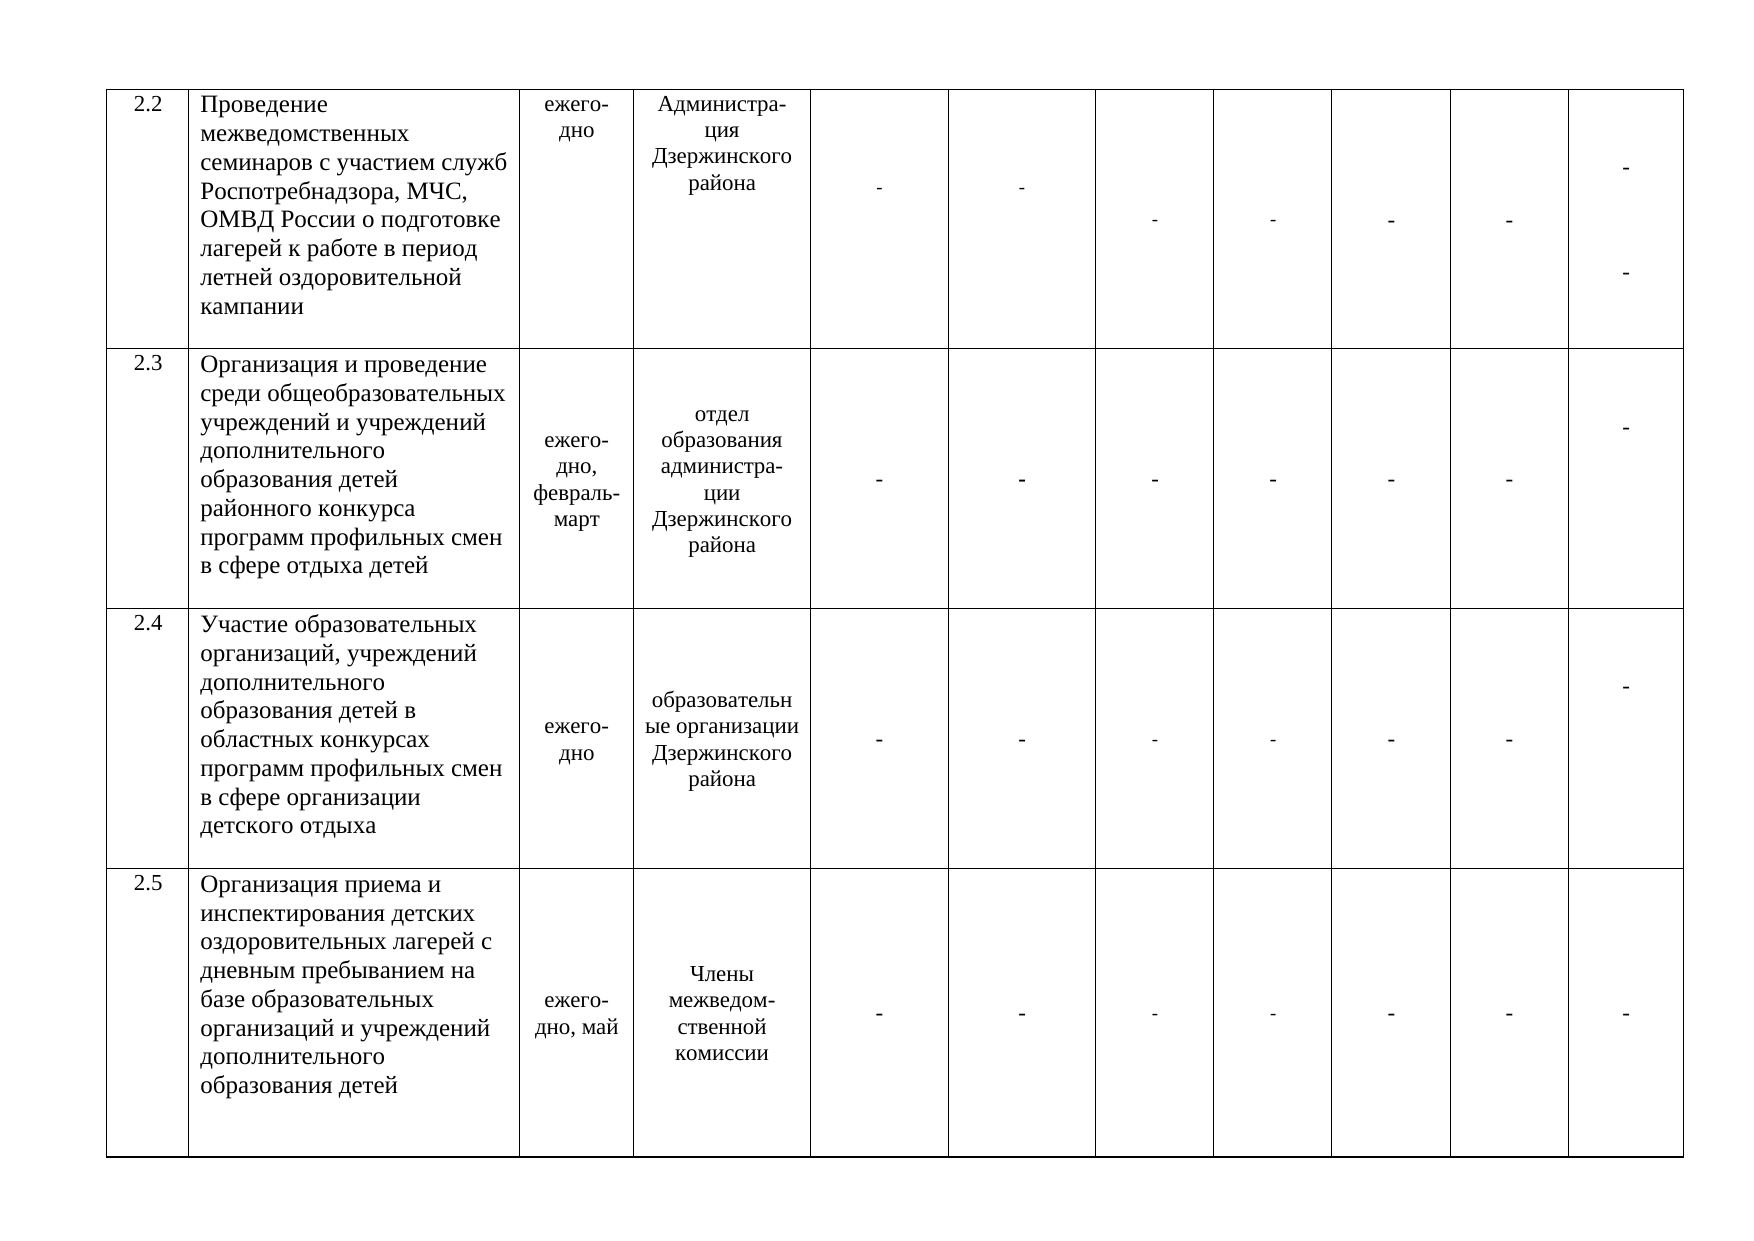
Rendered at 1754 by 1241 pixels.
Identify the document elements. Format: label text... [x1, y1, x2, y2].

table_cell - [1569, 869, 1683, 1156]
table_cell - [1569, 609, 1683, 868]
table_cell 2.4 [107, 609, 188, 868]
table_cell Члены межведом-ственной комиссии [634, 869, 810, 1156]
table_cell 2.3 [107, 349, 188, 608]
table_cell ежего-дно [520, 90, 633, 348]
table_cell - [949, 869, 1095, 1156]
table_cell Организация приема и инспектирования детских оздоровительных лагерей с дневным пребыванием на базе образовательных организаций и учреждений дополнительного образования детей [189, 869, 519, 1156]
table_cell - [811, 869, 948, 1156]
table_cell - [1214, 869, 1331, 1156]
table_cell - [1451, 90, 1568, 348]
table_cell - [1096, 349, 1213, 608]
table_cell - [1332, 869, 1450, 1156]
table_cell образовательные организации Дзержинского района [634, 609, 810, 868]
table_cell - [1332, 349, 1450, 608]
table_cell ежего-дно, май [520, 869, 633, 1156]
table_cell Организация и проведение среди общеобразовательных учреждений и учреждений дополнительного образования детей районного конкурса программ профильных смен в сфере отдыха детей [189, 349, 519, 608]
table_cell - [949, 90, 1095, 348]
table_cell 2.2 [107, 90, 188, 348]
table_cell - [1214, 349, 1331, 608]
table_cell - - [1569, 90, 1683, 348]
table_cell ежего-дно [520, 609, 633, 868]
table_cell - [1096, 869, 1213, 1156]
table_cell - [811, 90, 948, 348]
table_cell отдел образования администра-ции Дзержинского района [634, 349, 810, 608]
table_cell - [811, 609, 948, 868]
table_cell - [1451, 349, 1568, 608]
table_cell - [949, 349, 1095, 608]
table_cell - [1096, 90, 1213, 348]
table_cell - [1096, 609, 1213, 868]
table_cell - [949, 609, 1095, 868]
table_cell Участие образовательных организаций, учреждений дополнительного образования детей в областных конкурсах программ профильных смен в сфере организации детского отдыха [189, 609, 519, 868]
table_cell Администра-ция Дзержинского района [634, 90, 810, 348]
table_cell - [1569, 349, 1683, 608]
table_cell ежего-дно, февраль-март [520, 349, 633, 608]
table_cell - [1332, 609, 1450, 868]
table_cell - [1332, 90, 1450, 348]
table_cell - [1451, 869, 1568, 1156]
table_cell - [1214, 90, 1331, 348]
table_cell - [811, 349, 948, 608]
table_cell - [1451, 609, 1568, 868]
table_cell 2.5 [107, 869, 188, 1156]
table_cell - [1214, 609, 1331, 868]
table_cell Проведение межведомственных семинаров с участием служб Роспотребнадзора, МЧС, ОМВД России о подготовке лагерей к работе в период летней оздоровительной кампании [189, 90, 519, 348]
